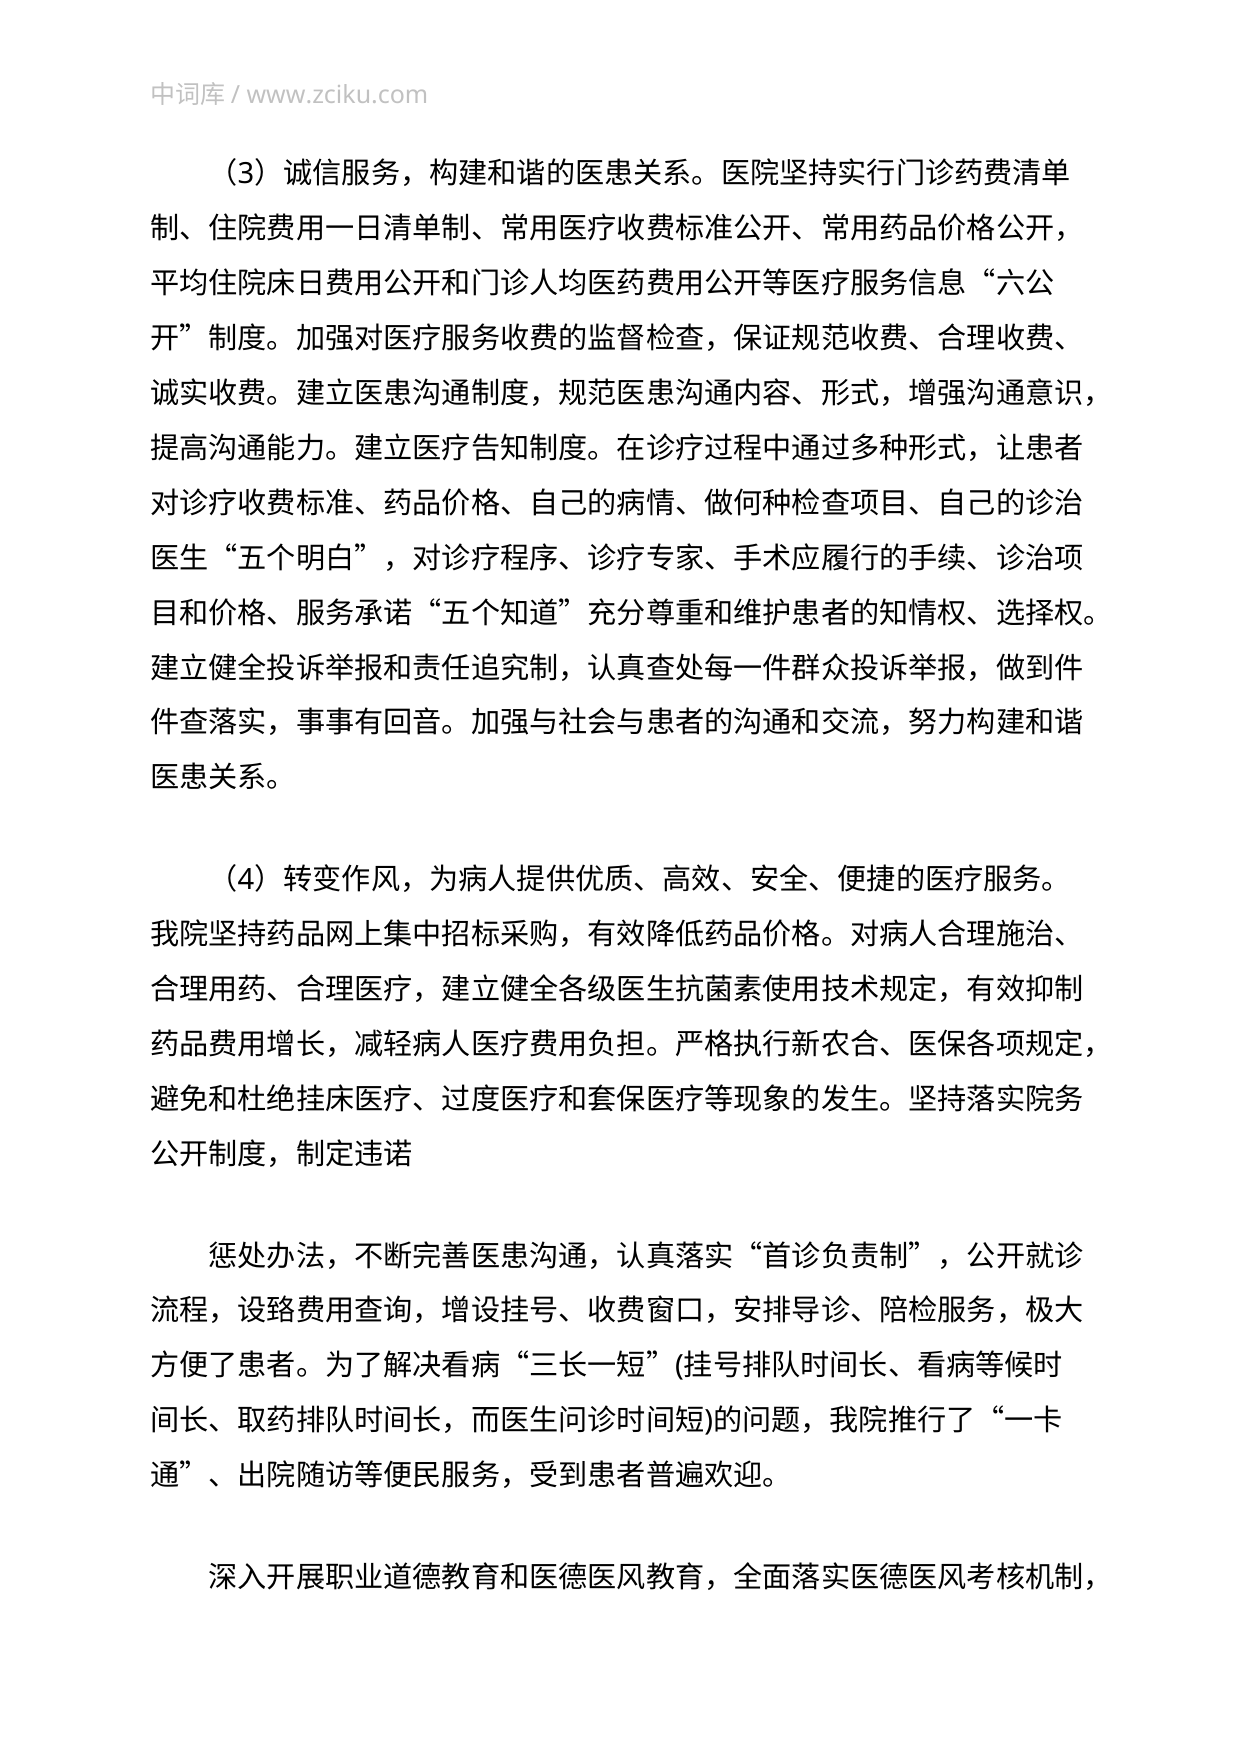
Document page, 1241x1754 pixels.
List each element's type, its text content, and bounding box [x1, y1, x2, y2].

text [150, 1554, 1090, 1596]
text 惩处办法，不断完善医患沟通，认真落实“首诊负责制”，公开就诊流程，设臵费用查询，增设挂号、收费窗口，安排导诊、陪检服务，极大方便了患者。为了解决看病“三长一短”(挂号排队时间长、看病等候时间长、取药排队时间长，而医生问诊时间短)的问题，我院推行了“一卡通”、出院随访等便民服务，受到患者普遍欢迎。 [150, 1232, 1090, 1494]
text （4）转变作风，为病人提供优质、高效、安全、便捷的医疗服务。我院坚持药品网上集中招标采购，有效降低药品价格。对病人合理施治、合理用药、合理医疗，建立健全各级医生抗菌素使用技术规定，有效抑制药品费用增长，减轻病人医疗费用负担。严格执行新农合、医保各项规定，避免和杜绝挂床医疗、过度医疗和套保医疗等现象的发生。坚持落实院务公开制度，制定违诺 [150, 856, 1090, 1173]
text （3）诚信服务，构建和谐的医患关系。医院坚持实行门诊药费清单制、住院费用一日清单制、常用医疗收费标准公开、常用药品价格公开，平均住院床日费用公开和门诊人均医药费用公开等医疗服务信息“六公开”制度。加强对医疗服务收费的监督检查，保证规范收费、合理收费、诚实收费。建立医患沟通制度，规范医患沟通内容、形式，增强沟通意识，提高沟通能力。建立医疗告知制度。在诊疗过程中通过多种形式，让患者对诊疗收费标准、药品价格、自己的病情、做何种检查项目、自己的诊治医生“五个明白”，对诊疗程序、诊疗专家、手术应履行的手续、诊治项目和价格、服务承诺“五个知道”充分尊重和维护患者的知情权、选择权。建立健全投诉举报和责任追究制，认真查处每一件群众投诉举报，做到件件查落实，事事有回音。加强与社会与患者的沟通和交流，努力构建和谐医患关系。 [150, 150, 1090, 796]
